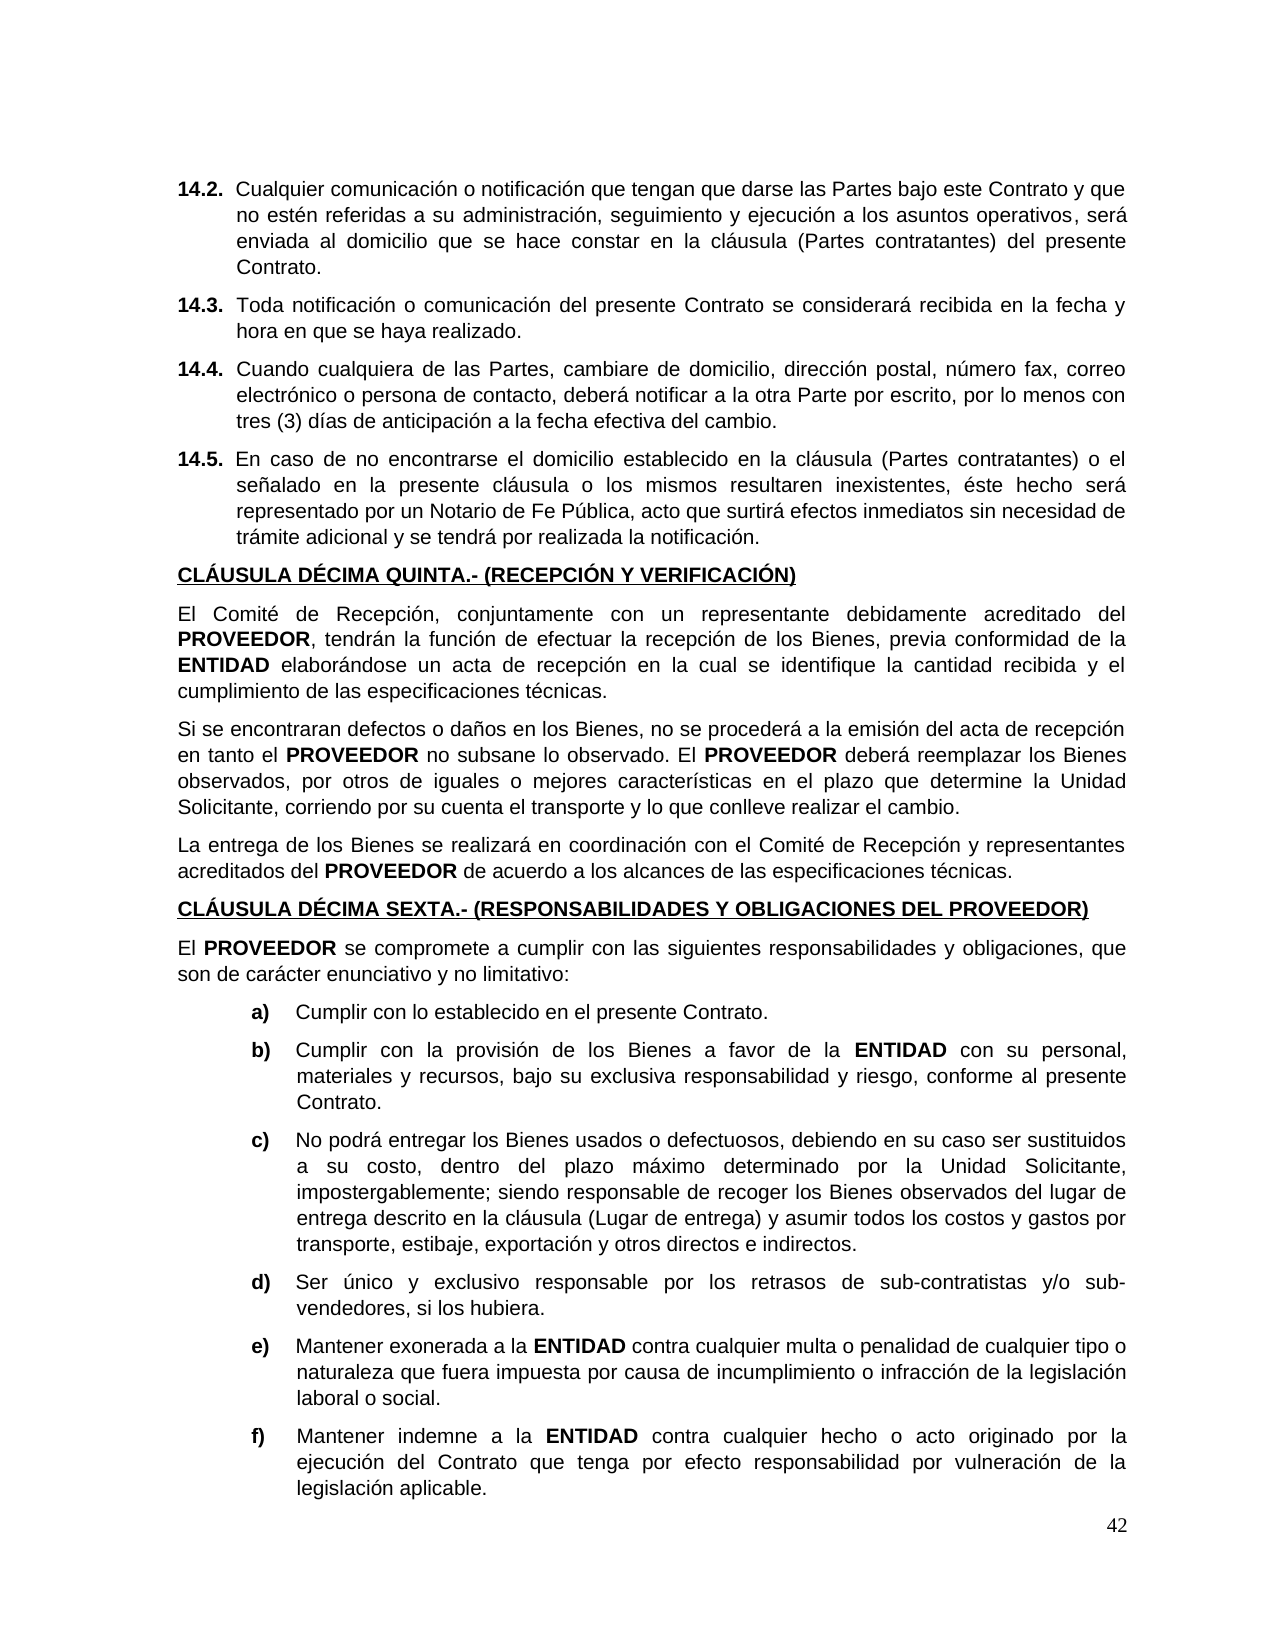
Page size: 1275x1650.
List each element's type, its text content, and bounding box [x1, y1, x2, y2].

text La entrega de los Bienes se realizará en coordinación con el Comité de Recepción y representantes acreditados del PROVEEDOR de acuerdo a los alcances de las especificaciones técnicas. [177, 833, 1127, 883]
list Ser único y exclusivo responsable por los retrasos de sub-contratistas y/o sub-vendedores, si los hubiera. [251, 1270, 1127, 1319]
list No podrá entregar los Bienes usados o defectuosos, debiendo en su caso ser sustituidos a su costo, dentro del plazo máximo determinado por la Unidad Solicitante, impostergablemente; siendo responsable de recoger los Bienes observados del lugar de entrega descrito en la cláusula (Lugar de entrega) y asumir todos los costos y gastos por transporte, estibaje, exportación y otros directos e indirectos. [251, 1128, 1127, 1255]
text El Comité de Recepción, conjuntamente con un representante debidamente acreditado del PROVEEDOR, tendrán la función de efectuar la recepción de los Bienes, previa conformidad de la ENTIDAD elaborándose un acta de recepción en la cual se identifique la cantidad recibida y el cumplimiento de las especificaciones técnicas. [177, 601, 1127, 703]
list Mantener exonerada a la ENTIDAD contra cualquier multa o penalidad de cualquier tipo o naturaleza que fuera impuesta por causa de incumplimiento o infracción de la legislación laboral o social. [251, 1334, 1127, 1409]
text El PROVEEDOR se compromete a cumplir con las siguientes responsabilidades y obligaciones, que son de carácter enunciativo y no limitativo: [177, 936, 1127, 985]
text Si se encontraran defectos o daños en los Bienes, no se procederá a la emisión del acta de recepción en tanto el PROVEEDOR no subsane lo observado. El PROVEEDOR deberá reemplazar los Bienes observados, por otros de iguales o mejores características en el plazo que determine la Unidad Solicitante, corriendo por su cuenta el transporte y lo que conlleve realizar el cambio. [177, 717, 1127, 819]
list Cumplir con la provisión de los Bienes a favor de la ENTIDAD con su personal, materiales y recursos, bajo su exclusiva responsabilidad y riesgo, conforme al presente Contrato. [251, 1038, 1127, 1114]
list Mantener indemne a la ENTIDAD contra cualquier hecho o acto originado por la ejecución del Contrato que tenga por efecto responsabilidad por vulneración de la legislación aplicable. [251, 1424, 1127, 1499]
list Cumplir con lo establecido en el presente Contrato. [251, 1000, 1127, 1024]
list CLÁUSULA DÉCIMA QUINTA.- (RECEPCIÓN Y VERIFICACIÓN) [177, 563, 1127, 587]
text 14.3. Toda notificación o comunicación del presente Contrato se considerará recibida en la fecha y hora en que se haya realizado. [177, 293, 1127, 343]
text CLÁUSULA DÉCIMA SEXTA.- (RESPONSABILIDADES Y OBLIGACIONES DEL PROVEEDOR) [177, 897, 1127, 921]
text 14.5. En caso de no encontrarse el domicilio establecido en la cláusula (Partes contratantes) o el señalado en la presente cláusula o los mismos resultaren inexistentes, éste hecho será representado por un Notario de Fe Pública, acto que surtirá efectos inmediatos sin necesidad de trámite adicional y se tendrá por realizada la notificación. [177, 447, 1127, 549]
text 14.2. Cualquier comunicación o notificación que tengan que darse las Partes bajo este Contrato y que no estén referidas a su administración, seguimiento y ejecución a los asuntos operativos, será enviada al domicilio que se hace constar en la cláusula (Partes contratantes) del presente Contrato. [177, 177, 1127, 279]
text 14.4. Cuando cualquiera de las Partes, cambiare de domicilio, dirección postal, número fax, correo electrónico o persona de contacto, deberá notificar a la otra Parte por escrito, por lo menos con tres (3) días de anticipación a la fecha efectiva del cambio. [177, 357, 1127, 433]
